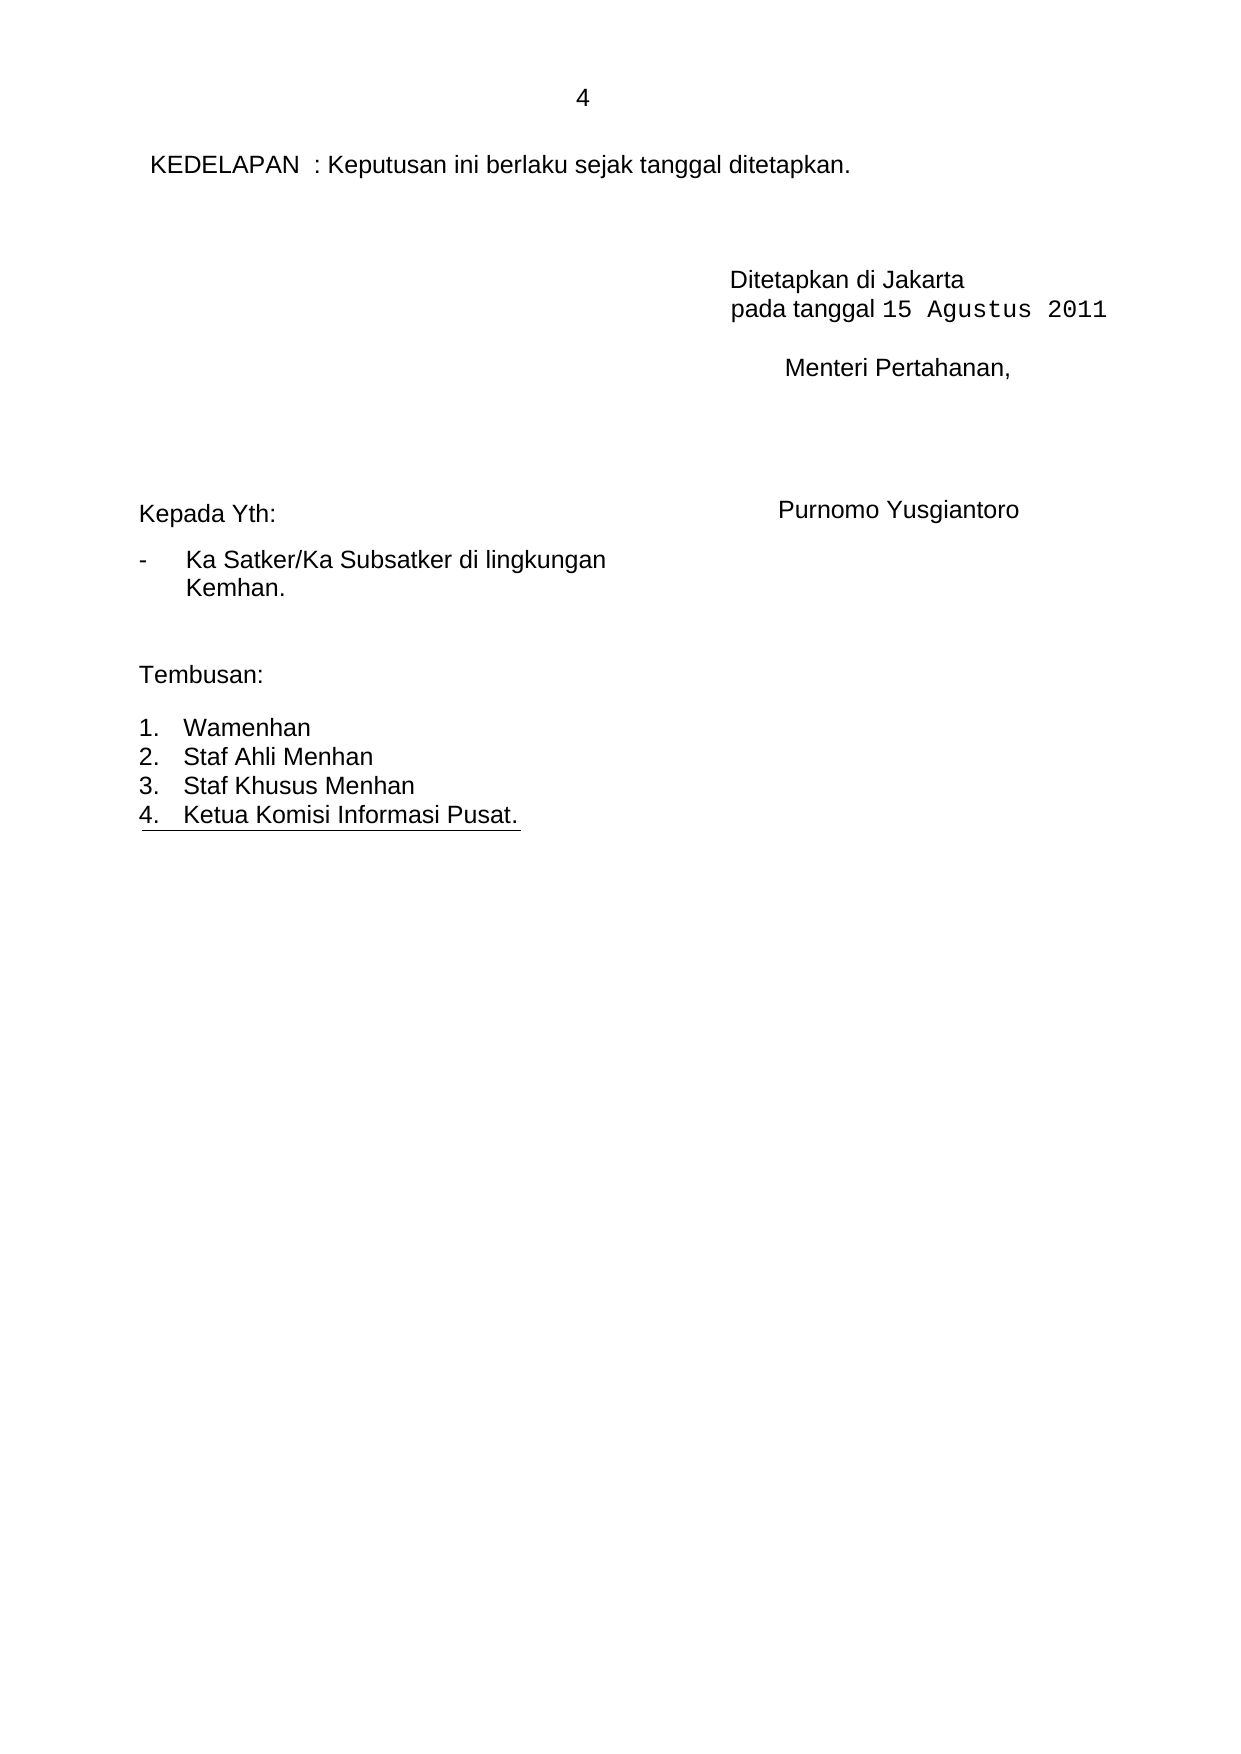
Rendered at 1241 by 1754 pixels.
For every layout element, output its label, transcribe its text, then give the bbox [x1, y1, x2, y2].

text Ditetapkan di Jakarta [150, 265, 1125, 294]
text Menteri Pertahanan, [150, 353, 1125, 381]
text pada tanggal 15 Agustus 2011 [150, 294, 1125, 325]
text KEDELAPAN : Keputusan ini berlaku sejak tanggal ditetapkan. [150, 150, 1125, 179]
text Purnomo Yusgiantoro [624, 495, 1125, 524]
